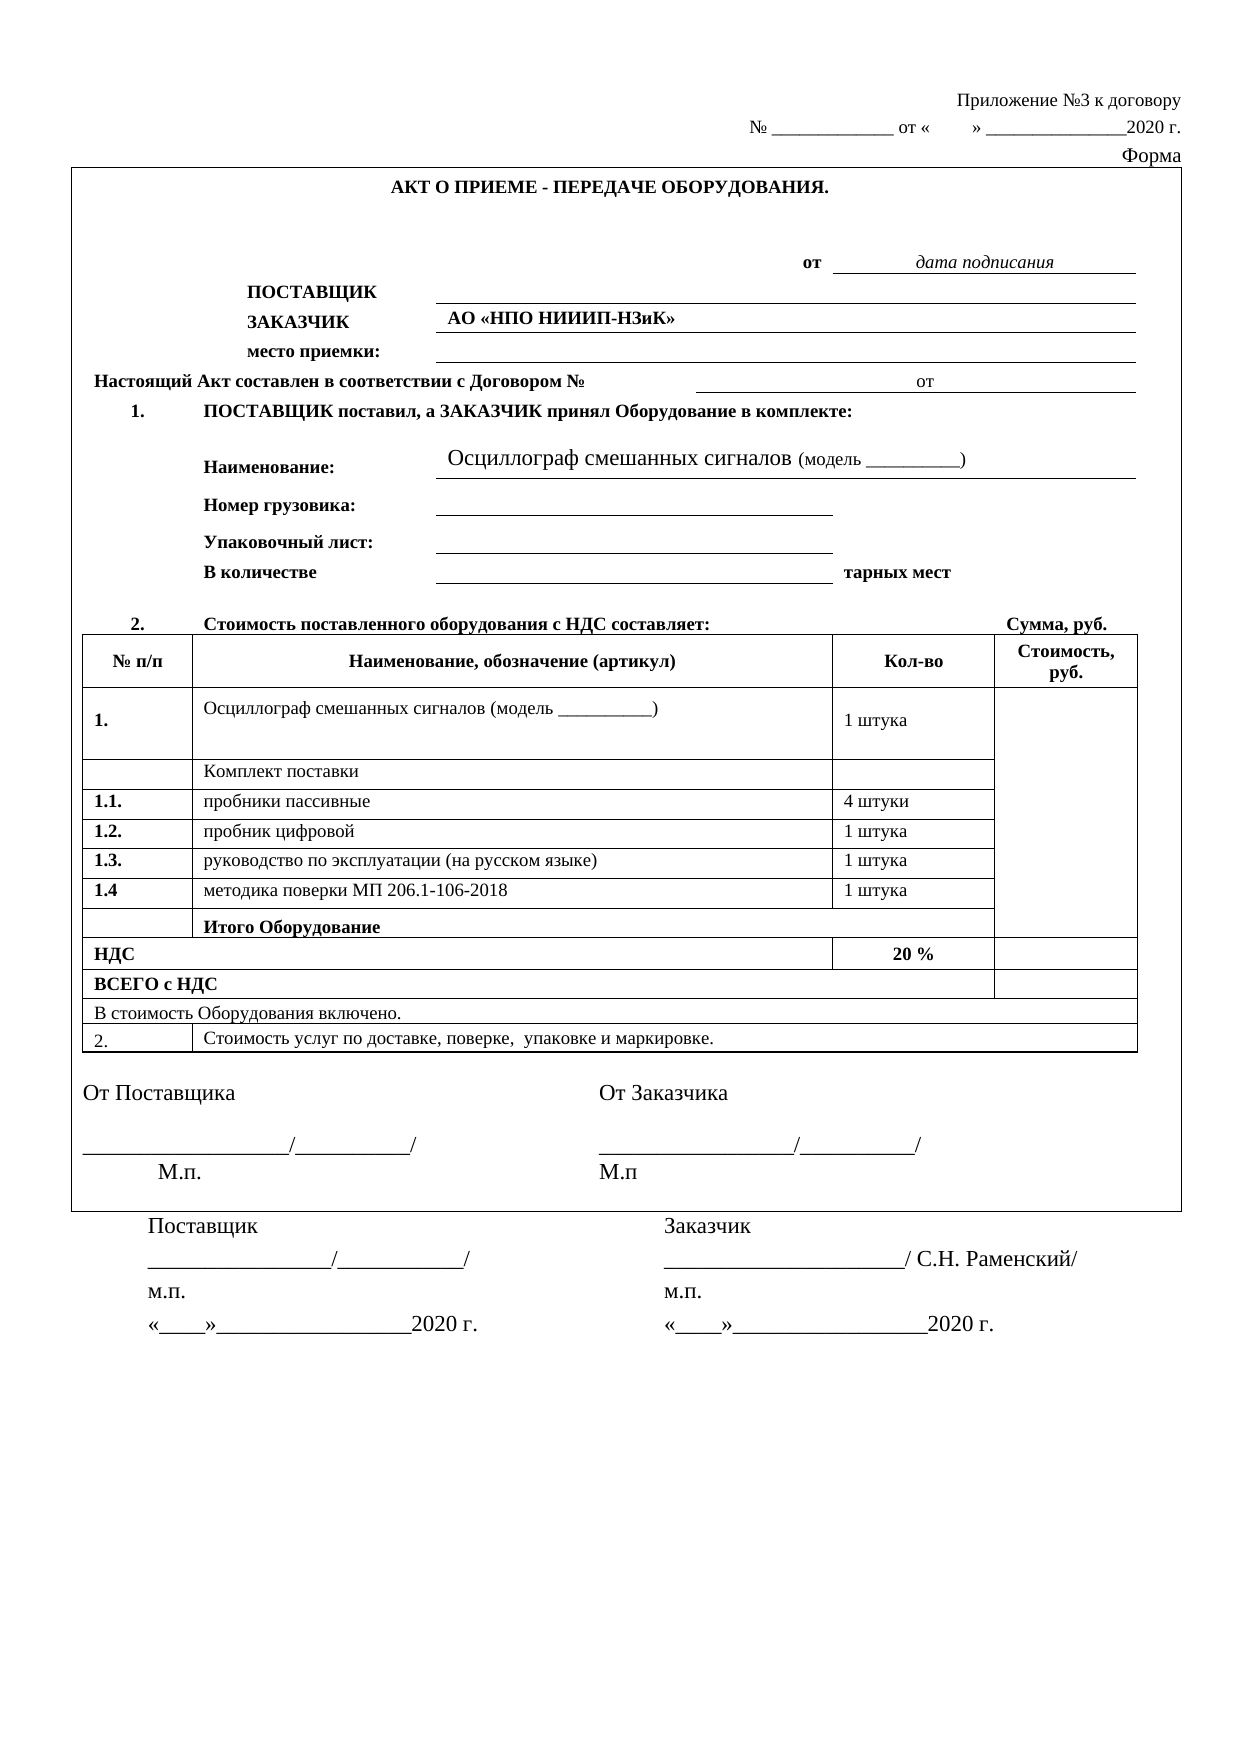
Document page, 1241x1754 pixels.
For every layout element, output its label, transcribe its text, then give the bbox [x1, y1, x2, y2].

text Форма [148, 143, 1181, 167]
text Приложение №3 к договору [148, 89, 1181, 110]
text № _____________ от « » _______________2020 г. [148, 116, 1181, 138]
text м.п. м.п. [148, 1277, 1181, 1304]
text «____»_________________2020 г. «____»_________________2020 г. [148, 1310, 1181, 1337]
text ________________/___________/ _____________________/ С.Н. Раменский/ [148, 1244, 1181, 1271]
table_header От Поставщика От Заказчика __________________/__________/ _________________/__________/ М.п. М.п [72, 168, 1181, 1211]
text Поставщик Заказчик [148, 1212, 1181, 1238]
